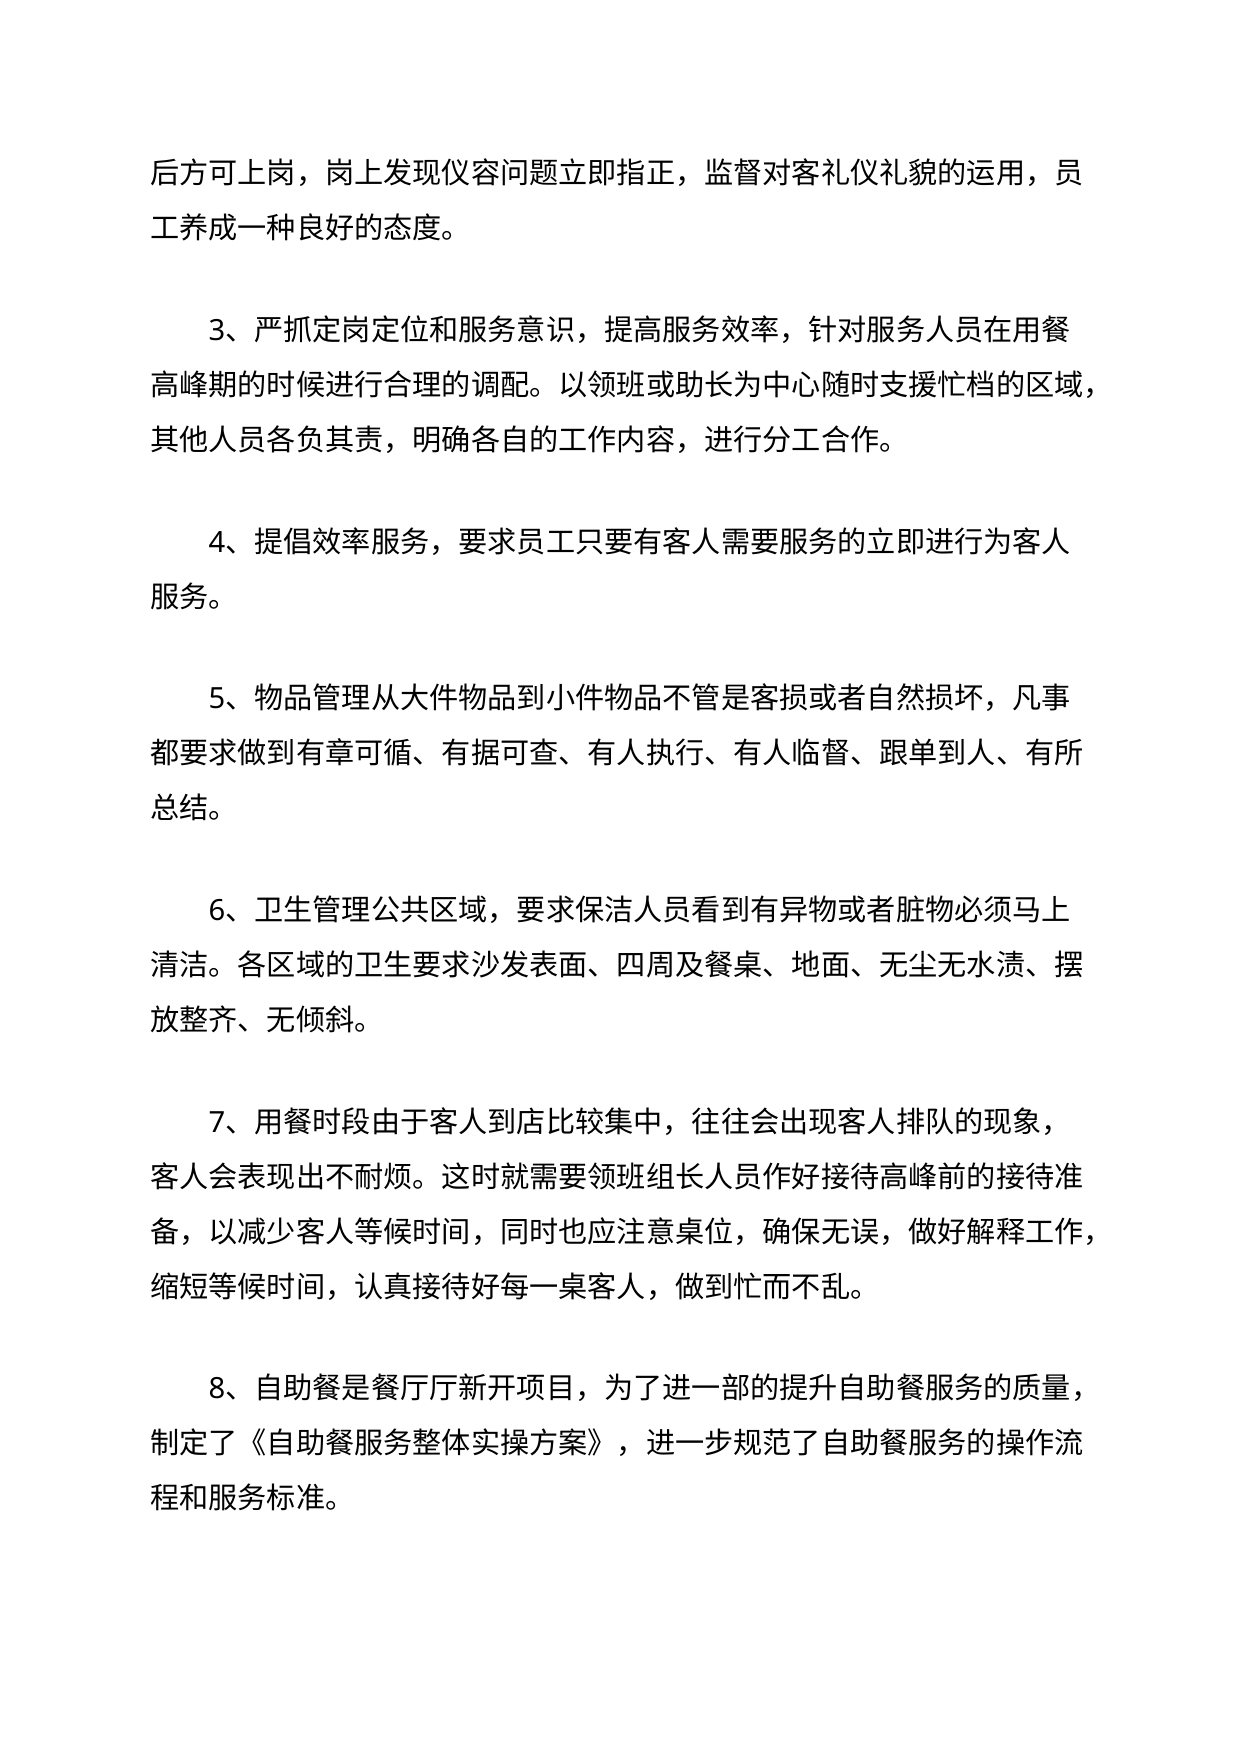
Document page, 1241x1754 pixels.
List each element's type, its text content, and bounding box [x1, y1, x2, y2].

text 6、卫生管理公共区域，要求保洁人员看到有异物或者脏物必须马上清洁。各区域的卫生要求沙发表面、四周及餐桌、地面、无尘无水渍、摆放整齐、无倾斜。 [150, 887, 1090, 1039]
text 4、提倡效率服务，要求员工只要有客人需要服务的立即进行为客人服务。 [150, 518, 1090, 616]
text 8、自助餐是餐厅厅新开项目，为了进一部的提升自助餐服务的质量，制定了《自助餐服务整体实操方案》，进一步规范了自助餐服务的操作流程和服务标准。 [150, 1365, 1090, 1517]
text 7、用餐时段由于客人到店比较集中，往往会出现客人排队的现象，客人会表现出不耐烦。这时就需要领班组长人员作好接待高峰前的接待准备，以减少客人等候时间，同时也应注意桌位，确保无误，做好解释工作，缩短等候时间，认真接待好每一桌客人，做到忙而不乱。 [150, 1098, 1090, 1306]
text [150, 150, 1090, 247]
text 5、物品管理从大件物品到小件物品不管是客损或者自然损坏，凡事都要求做到有章可循、有据可查、有人执行、有人临督、跟单到人、有所总结。 [150, 675, 1090, 827]
text 3、严抓定岗定位和服务意识，提高服务效率，针对服务人员在用餐高峰期的时候进行合理的调配。以领班或助长为中心随时支援忙档的区域，其他人员各负其责，明确各自的工作内容，进行分工合作。 [150, 307, 1090, 459]
